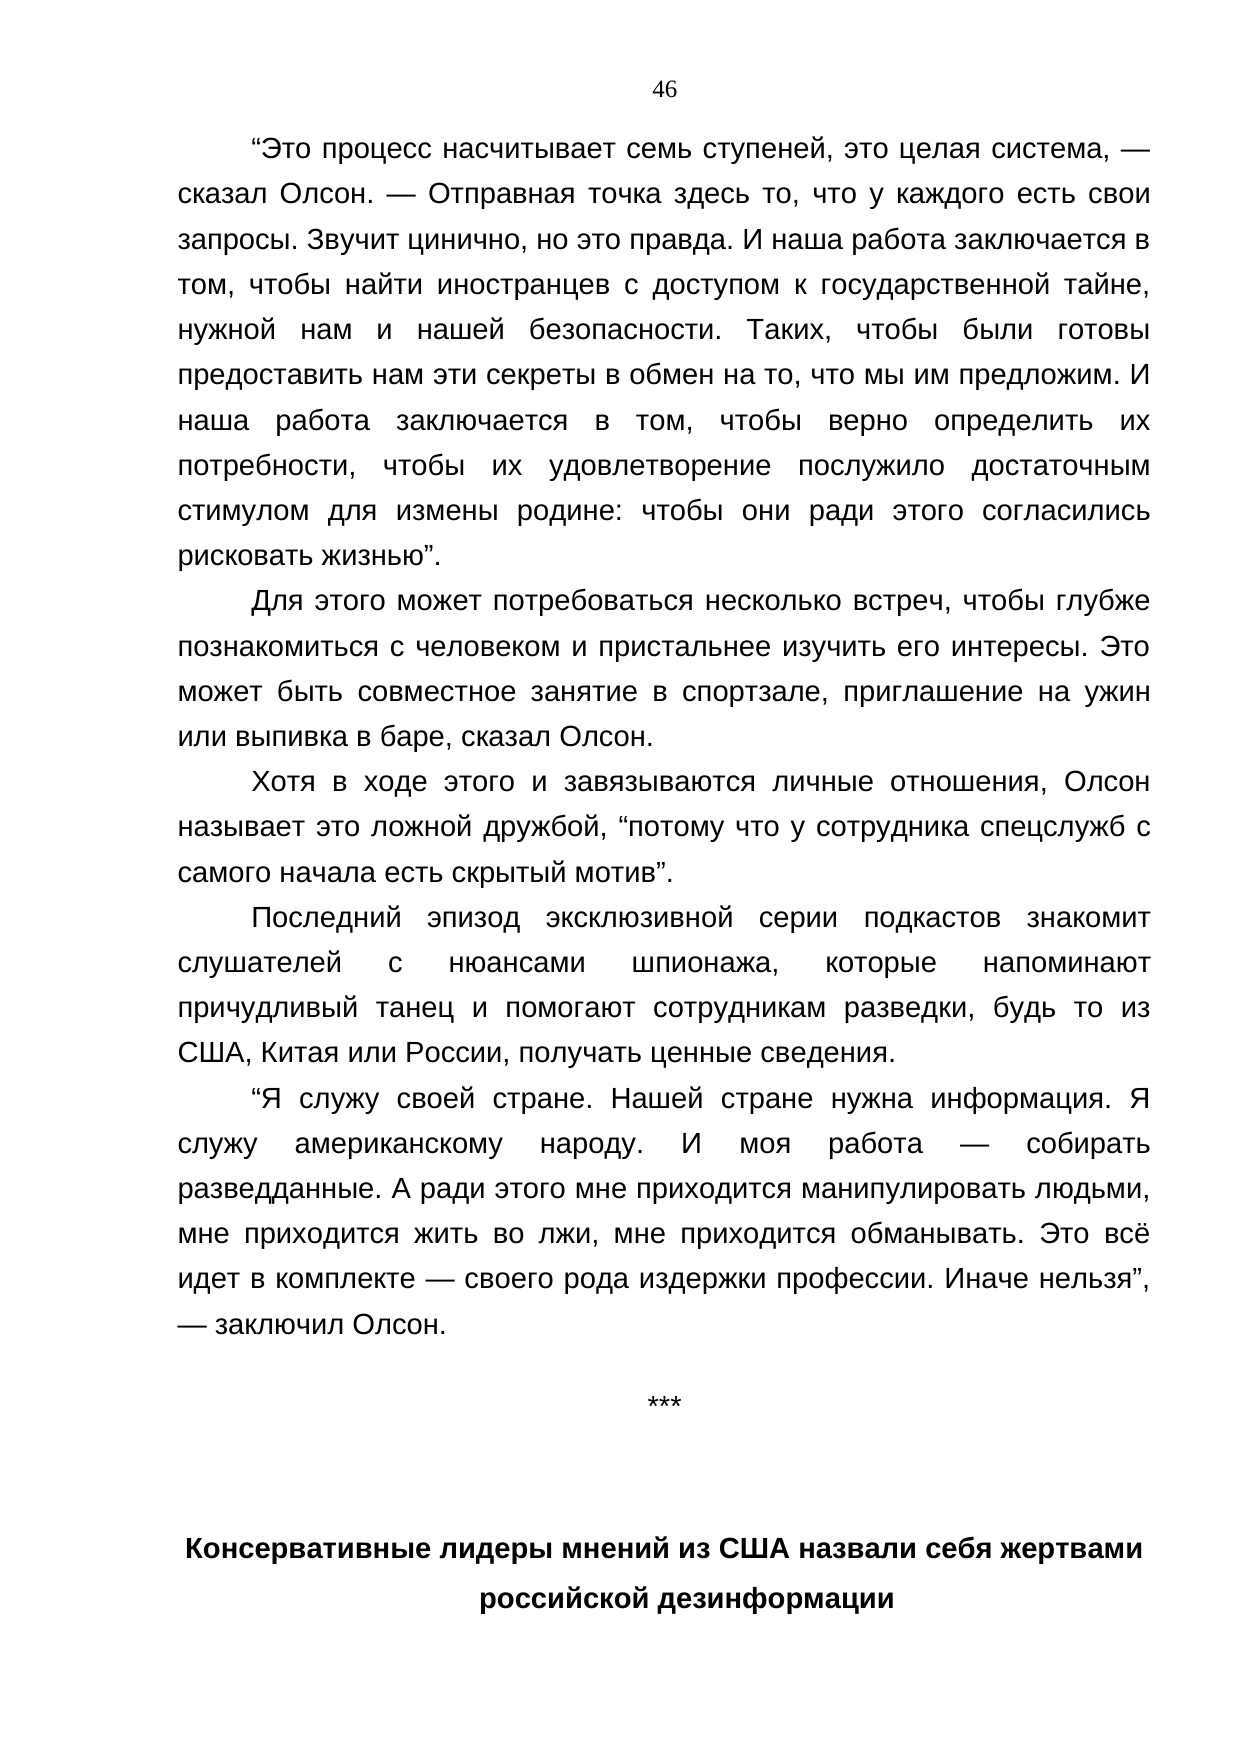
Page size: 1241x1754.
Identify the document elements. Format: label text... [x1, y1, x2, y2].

text “Это процесс насчитывает семь ступеней, это целая система, — сказал Олсон. — Отправная точка здесь то, что у каждого есть свои запросы. Звучит цинично, но это правда. И наша работа заключается в том, чтобы найти иностранцев с доступом к государственной тайне, нужной нам и нашей безопасности. Таких, чтобы были готовы предоставить нам эти секреты в обмен на то, что мы им предложим. И наша работа заключается в том, чтобы верно определить их потребности, чтобы их удовлетворение послужило достаточным стимулом для измены родине: чтобы они ради этого согласились рисковать жизнью”. [177, 131, 1152, 572]
subtitle Консервативные лидеры мнений из США назвали себя жертвами российской дезинформации [177, 1531, 1152, 1615]
text Последний эпизод эксклюзивной серии подкастов знакомит слушателей с нюансами шпионажа, которые напоминают причудливый танец и помогают сотрудникам разведки, будь то из США, Китая или России, получать ценные сведения. [177, 900, 1152, 1069]
text Хотя в ходе этого и завязываются личные отношения, Олсон называет это ложной дружбой, “потому что у сотрудника спецслужб с самого начала есть скрытый мотив”. [177, 764, 1152, 888]
text Для этого может потребоваться несколько встреч, чтобы глубже познакомиться с человеком и пристальнее изучить его интересы. Это может быть совместное занятие в спортзале, приглашение на ужин или выпивка в баре, сказал Олсон. [177, 583, 1152, 752]
text *** [177, 1389, 1152, 1423]
text “Я служу своей стране. Нашей стране нужна информация. Я служу американскому народу. И моя работа — собирать разведданные. А ради этого мне приходится манипулировать людьми, мне приходится жить во лжи, мне приходится обманывать. Это всё идет в комплекте — своего рода издержки профессии. Иначе нельзя”, — заключил Олсон. [177, 1081, 1152, 1340]
